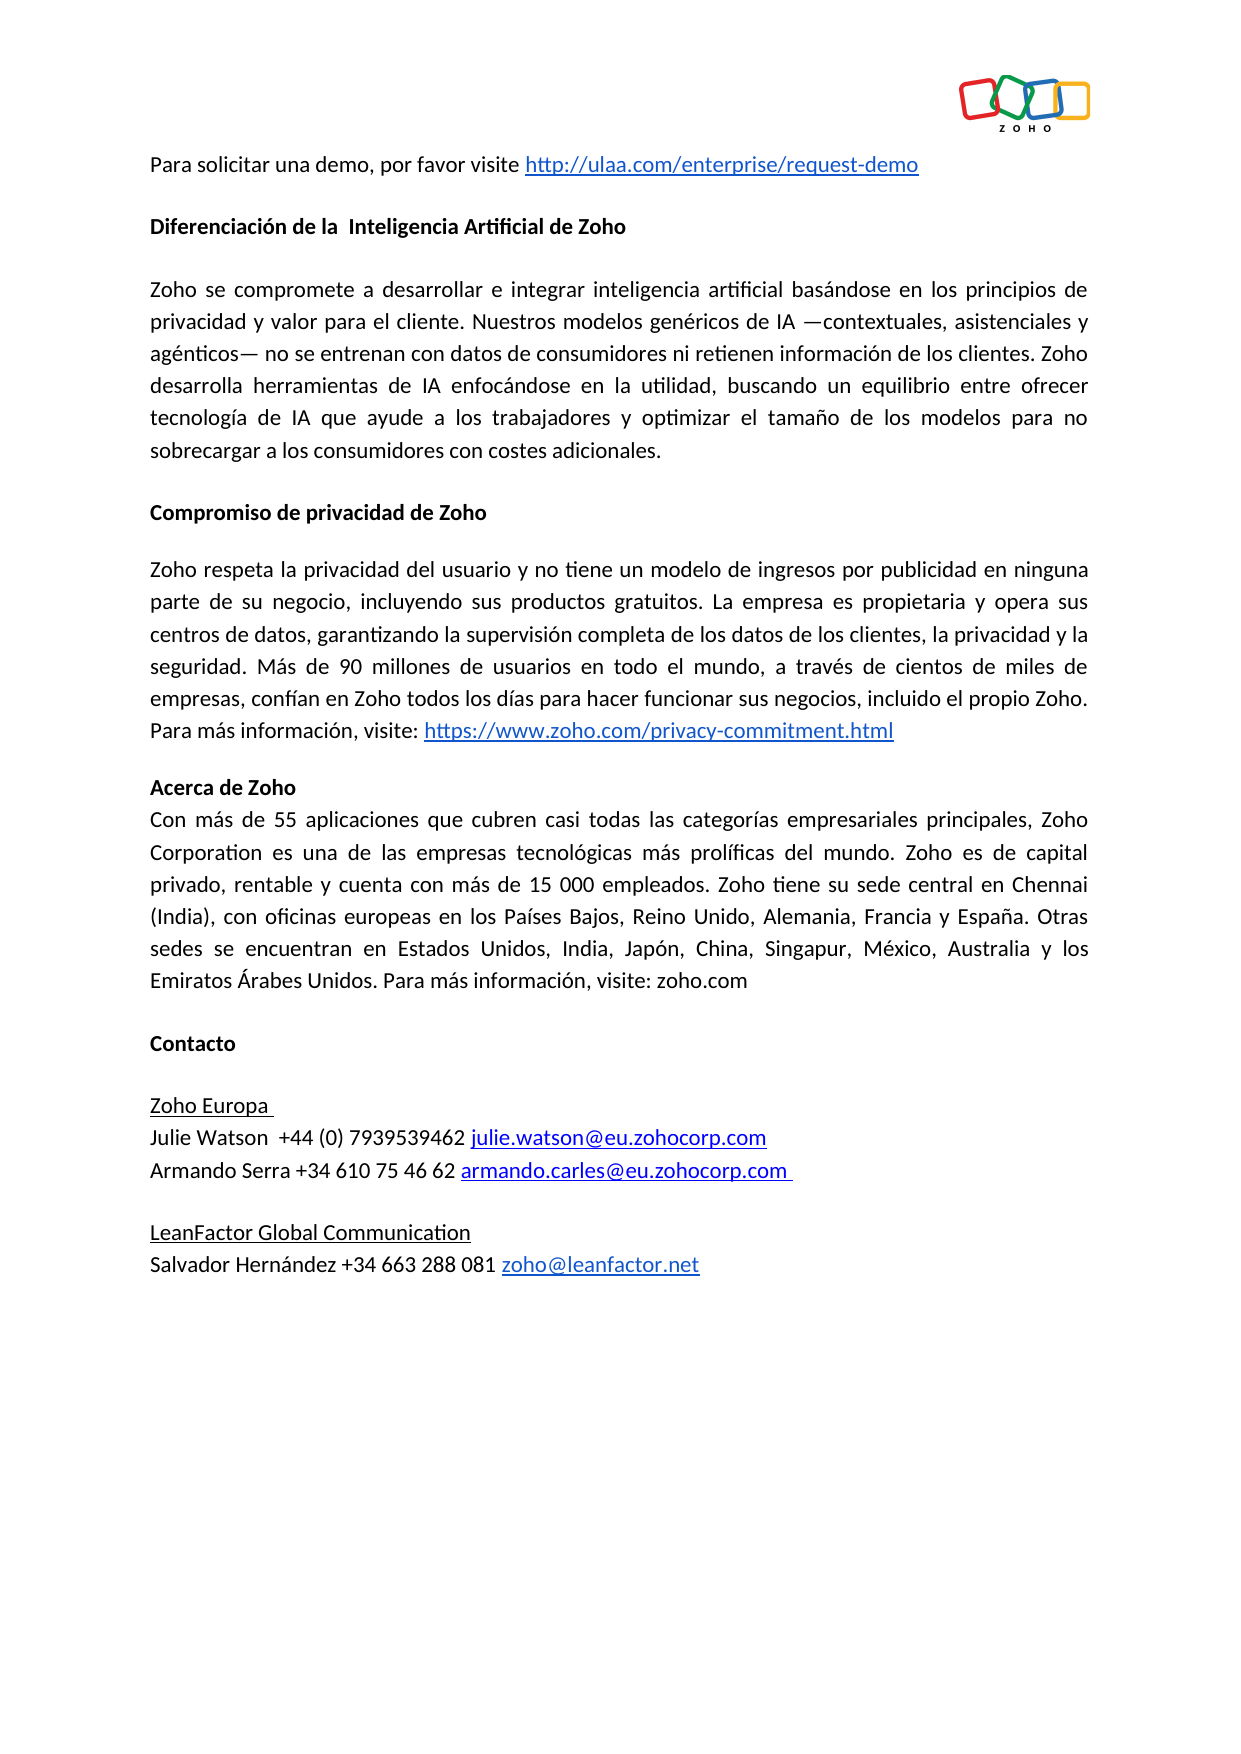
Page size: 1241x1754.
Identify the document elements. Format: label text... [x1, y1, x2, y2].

picture [959, 75, 1091, 132]
text Salvador Hernández +34 663 288 081 zoho@leanfactor.net [150, 1250, 1090, 1278]
text Zoho se compromete a desarrollar e integrar inteligencia artificial basándose en los principios de privacidad y valor para el cliente. Nuestros modelos genéricos de IA —contextuales, asistenciales y agénticos— no se entrenan con datos de consumidores ni retienen información de los clientes. Zoho desarrolla herramientas de IA enfocándose en la utilidad, buscando un equilibrio entre ofrecer tecnología de IA que ayude a los trabajadores y optimizar el tamaño de los modelos para no sobrecargar a los consumidores con costes adicionales. [150, 275, 1090, 464]
text Zoho Europa [150, 1091, 1090, 1119]
text Armando Serra +34 610 75 46 62 armando.carles@eu.zohocorp.com [150, 1156, 1090, 1214]
text LeanFactor Global Communication [150, 1218, 1090, 1246]
text Contacto [150, 1029, 1090, 1057]
text Zoho respeta la privacidad del usuario y no tiene un modelo de ingresos por publicidad en ninguna parte de su negocio, incluyendo sus productos gratuitos. La empresa es propietaria y opera sus centros de datos, garantizando la supervisión completa de los datos de los clientes, la privacidad y la seguridad. Más de 90 millones de usuarios en todo el mundo, a través de cientos de miles de empresas, confían en Zoho todos los días para hacer funcionar sus negocios, incluido el propio Zoho. Para más información, visite: https://www.zoho.com/privacy-commitment.html [150, 555, 1090, 744]
text Julie Watson +44 (0) 7939539462 julie.watson@eu.zohocorp.com [150, 1123, 1090, 1152]
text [150, 150, 1090, 178]
text Diferenciación de la Inteligencia Artificial de Zoho [150, 212, 1090, 240]
text Con más de 55 aplicaciones que cubren casi todas las categorías empresariales principales, Zoho Corporation es una de las empresas tecnológicas más prolíficas del mundo. Zoho es de capital privado, rentable y cuenta con más de 15 000 empleados. Zoho tiene su sede central en Chennai (India), con oficinas europeas en los Países Bajos, Reino Unido, Alemania, Francia y España. Otras sedes se encuentran en Estados Unidos, India, Japón, China, Singapur, México, Australia y los Emiratos Árabes Unidos. Para más información, visite: zoho.com [150, 806, 1090, 994]
text Compromiso de privacidad de Zoho [150, 498, 1090, 526]
text Acerca de Zoho [150, 773, 1090, 801]
